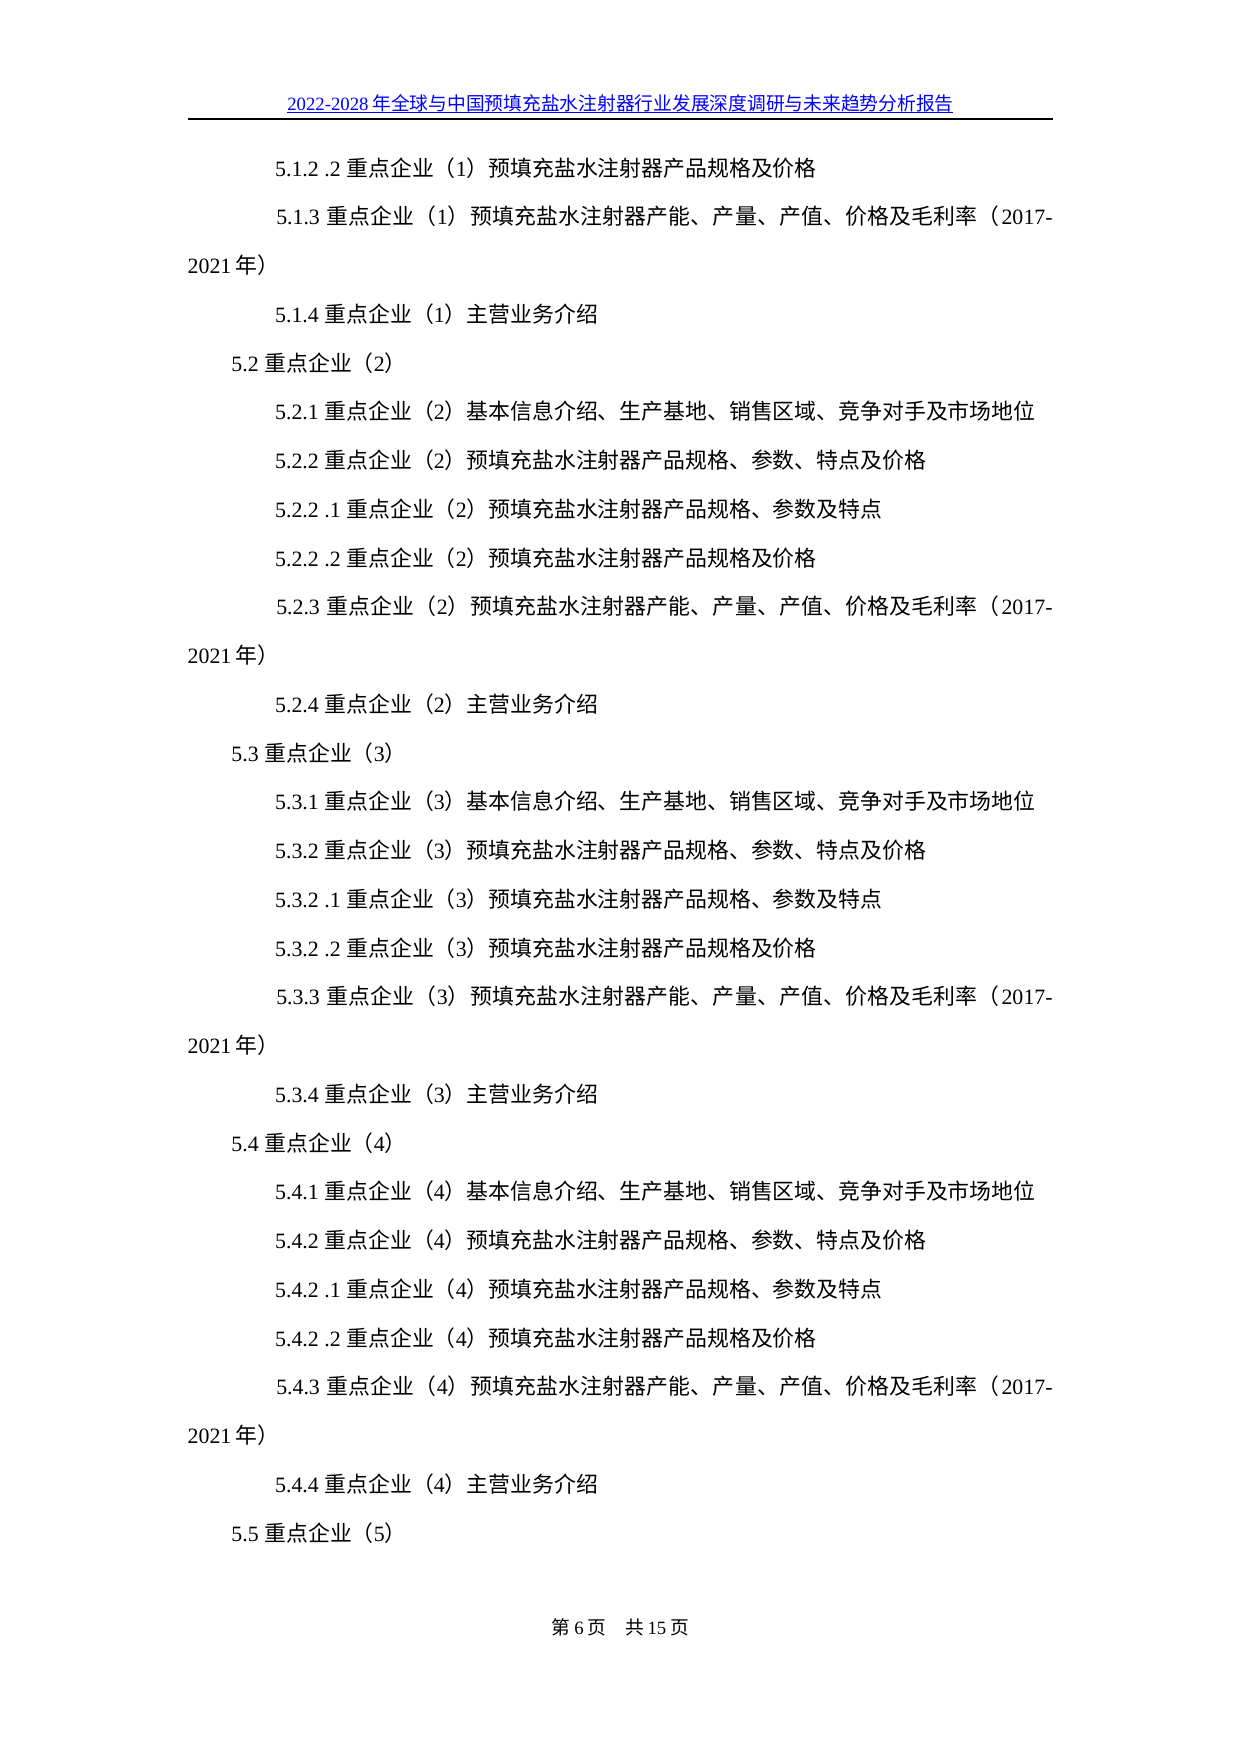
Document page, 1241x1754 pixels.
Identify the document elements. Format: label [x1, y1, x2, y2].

text [187, 150, 1053, 1548]
